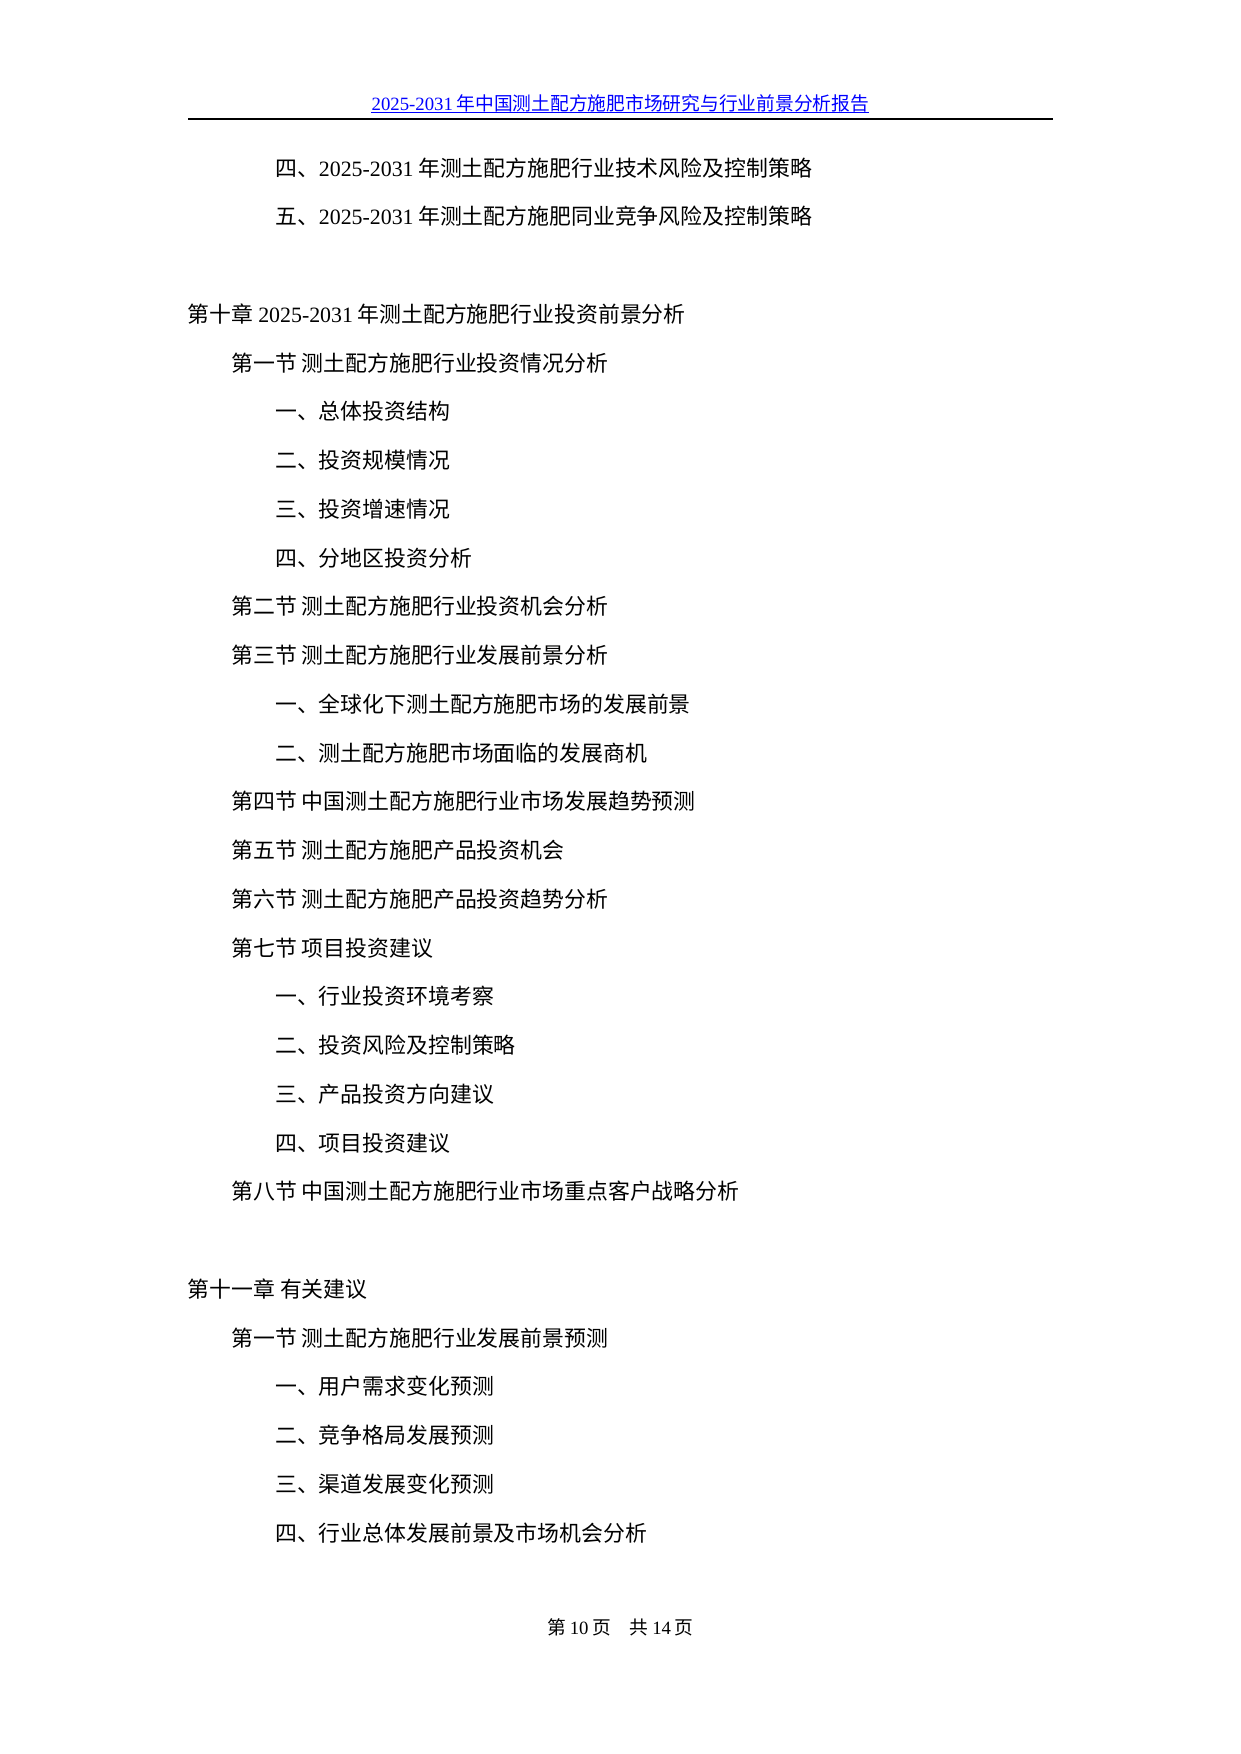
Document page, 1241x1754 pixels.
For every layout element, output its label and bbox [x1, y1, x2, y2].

text [187, 150, 1053, 1548]
